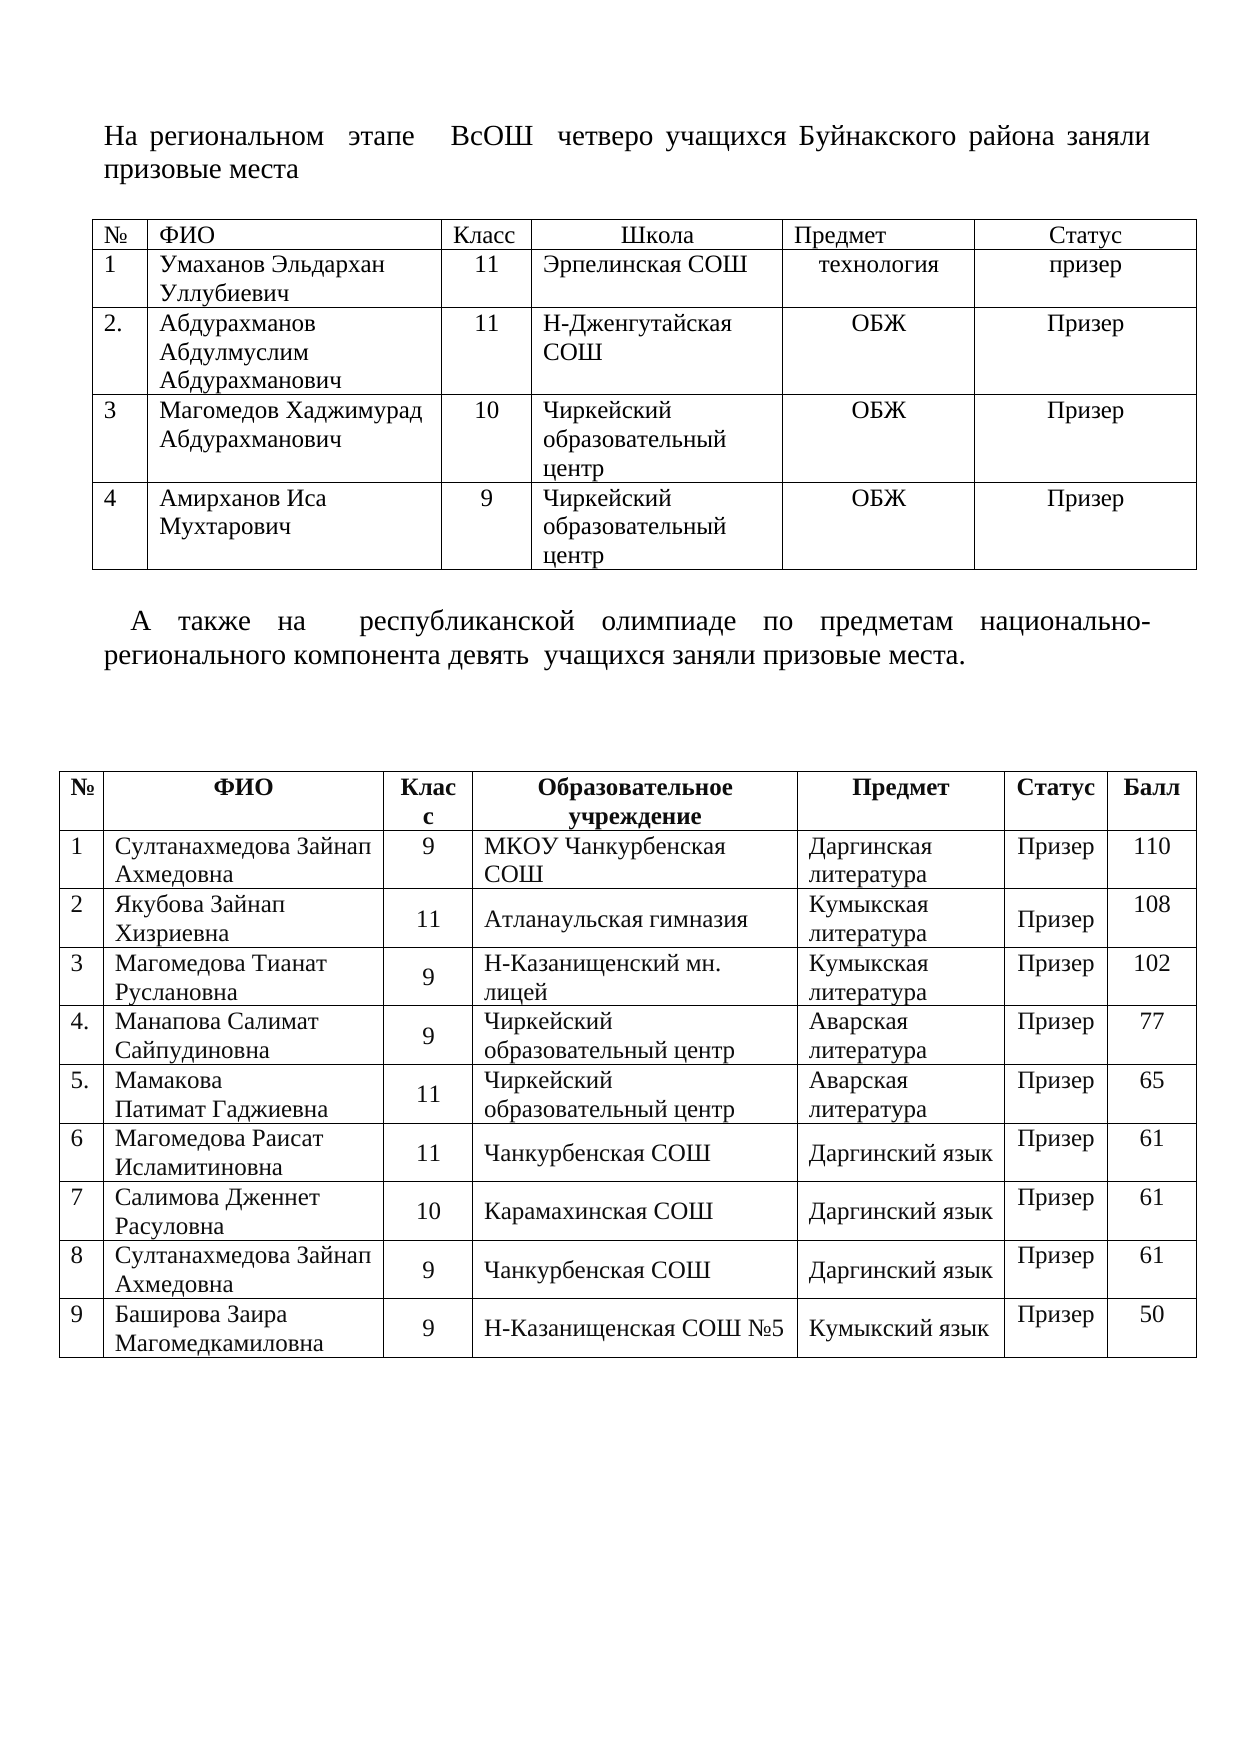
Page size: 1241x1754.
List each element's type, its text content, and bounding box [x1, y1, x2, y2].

table_cell 9 [384, 1241, 472, 1298]
table_cell 7 [60, 1182, 103, 1239]
table_cell 1 [93, 250, 147, 307]
table_cell призер [975, 250, 1196, 307]
table_cell Призер [1005, 1124, 1107, 1181]
table_cell 6 [60, 1124, 103, 1181]
table_cell Призер [975, 483, 1196, 569]
table_cell 9 [384, 1299, 472, 1357]
table_cell Баширова Заира Магомедкамиловна [104, 1299, 383, 1357]
table_header ФИО [148, 220, 441, 248]
text А также на республиканской олимпиаде по предметам национально-регионального компонента девять учащихся заняли призовые места. [103, 603, 1152, 671]
table_cell 9 [442, 483, 531, 569]
table_cell Чиркейский образовательный центр [473, 1065, 797, 1122]
table_cell 11 [384, 889, 472, 947]
table_cell 110 [1108, 831, 1196, 888]
table_cell Эрпелинская СОШ [532, 250, 782, 307]
table_cell 61 [1108, 1241, 1196, 1298]
table_cell 2 [60, 889, 103, 947]
table_cell Абдурахманов Абдулмуслим Абдурахманович [148, 308, 441, 394]
table_cell Призер [1005, 1065, 1107, 1122]
table_cell Даргинский язык [798, 1124, 1004, 1181]
table_cell 9 [60, 1299, 103, 1357]
table_cell Султанахмедова Зайнап Ахмедовна [104, 831, 383, 888]
table_cell Магомедова Раисат Исламитиновна [104, 1124, 383, 1181]
table_cell 11 [442, 250, 531, 307]
table_cell МКОУ Чанкурбенская СОШ [473, 831, 797, 888]
table_cell 10 [384, 1182, 472, 1239]
table_cell 108 [1108, 889, 1196, 947]
table_cell Призер [1005, 1182, 1107, 1239]
table_cell 10 [442, 395, 531, 482]
table_header Образовательное учреждение [473, 772, 797, 830]
table_cell Умаханов Эльдархан Уллубиевич [148, 250, 441, 307]
table_cell 1 [60, 831, 103, 888]
table_cell Призер [1005, 1241, 1107, 1298]
table_cell Призер [975, 308, 1196, 394]
table_cell Призер [1005, 1006, 1107, 1064]
table_cell 65 [1108, 1065, 1196, 1122]
table_cell 8 [60, 1241, 103, 1298]
table_cell 9 [384, 831, 472, 888]
table_cell Кумыкская литература [798, 948, 1004, 1005]
table_cell технология [783, 250, 974, 307]
table_cell Даргинский язык [798, 1182, 1004, 1239]
table_cell Чанкурбенская СОШ [473, 1124, 797, 1181]
table_cell Н-Казанищенская СОШ №5 [473, 1299, 797, 1357]
table_cell ОБЖ [783, 483, 974, 569]
table_cell Манапова Салимат Сайпудиновна [104, 1006, 383, 1064]
table_header № [93, 220, 147, 248]
table_cell Даргинская литература [798, 831, 1004, 888]
table_cell Чиркейский образовательный центр [532, 395, 782, 482]
table_cell 11 [384, 1065, 472, 1122]
table_cell Салимова Дженнет Расуловна [104, 1182, 383, 1239]
table_cell Магомедов Хаджимурад Абдурахманович [148, 395, 441, 482]
table_cell Кумыкская литература [798, 889, 1004, 947]
table_cell Призер [1005, 831, 1107, 888]
table_cell Чиркейский образовательный центр [473, 1006, 797, 1064]
table_cell Якубова Зайнап Хизриевна [104, 889, 383, 947]
table_cell 50 [1108, 1299, 1196, 1357]
table_cell Призер [1005, 889, 1107, 947]
table_header Школа [532, 220, 782, 248]
table_cell Н-Казанищенский мн. лицей [473, 948, 797, 1005]
table_cell ОБЖ [783, 308, 974, 394]
table_cell 11 [442, 308, 531, 394]
table_cell Карамахинская СОШ [473, 1182, 797, 1239]
table_cell 3 [93, 395, 147, 482]
table_header Предмет [783, 220, 974, 248]
table_cell 4. [60, 1006, 103, 1064]
table_cell ОБЖ [783, 395, 974, 482]
table_cell 102 [1108, 948, 1196, 1005]
table_cell 11 [384, 1124, 472, 1181]
table_header № [60, 772, 103, 830]
table_cell 77 [1108, 1006, 1196, 1064]
table_cell Чиркейский образовательный центр [532, 483, 782, 569]
table_cell Атланаульская гимназия [473, 889, 797, 947]
table_header Статус [975, 220, 1196, 248]
table_cell Призер [975, 395, 1196, 482]
table_header ФИО [104, 772, 383, 830]
table_cell Чанкурбенская СОШ [473, 1241, 797, 1298]
table_cell Даргинский язык [798, 1241, 1004, 1298]
table_header Класс [442, 220, 531, 248]
table_header Статус [1005, 772, 1107, 830]
table_cell Амирханов Иса Мухтарович [148, 483, 441, 569]
table_cell Призер [1005, 948, 1107, 1005]
table_cell 61 [1108, 1124, 1196, 1181]
table_cell Аварская литература [798, 1006, 1004, 1064]
table_cell 5. [60, 1065, 103, 1122]
table_cell Призер [1005, 1299, 1107, 1357]
table_cell Мамакова Патимат Гаджиевна [104, 1065, 383, 1122]
table_cell 61 [1108, 1182, 1196, 1239]
table_cell 2. [93, 308, 147, 394]
table_cell 9 [384, 1006, 472, 1064]
table_header Класс [384, 772, 472, 830]
table_cell 3 [60, 948, 103, 1005]
table_cell 4 [93, 483, 147, 569]
table_cell 9 [384, 948, 472, 1005]
table_cell Н-Дженгутайская СОШ [532, 308, 782, 394]
table_header Предмет [798, 772, 1004, 830]
table_cell Кумыкский язык [798, 1299, 1004, 1357]
table_cell Аварская литература [798, 1065, 1004, 1122]
text На региональном этапе ВсОШ четверо учащихся Буйнакского района заняли призовые места [103, 118, 1152, 185]
table_cell Султанахмедова Зайнап Ахмедовна [104, 1241, 383, 1298]
table_cell Магомедова Тианат Руслановна [104, 948, 383, 1005]
table_header Балл [1108, 772, 1196, 830]
